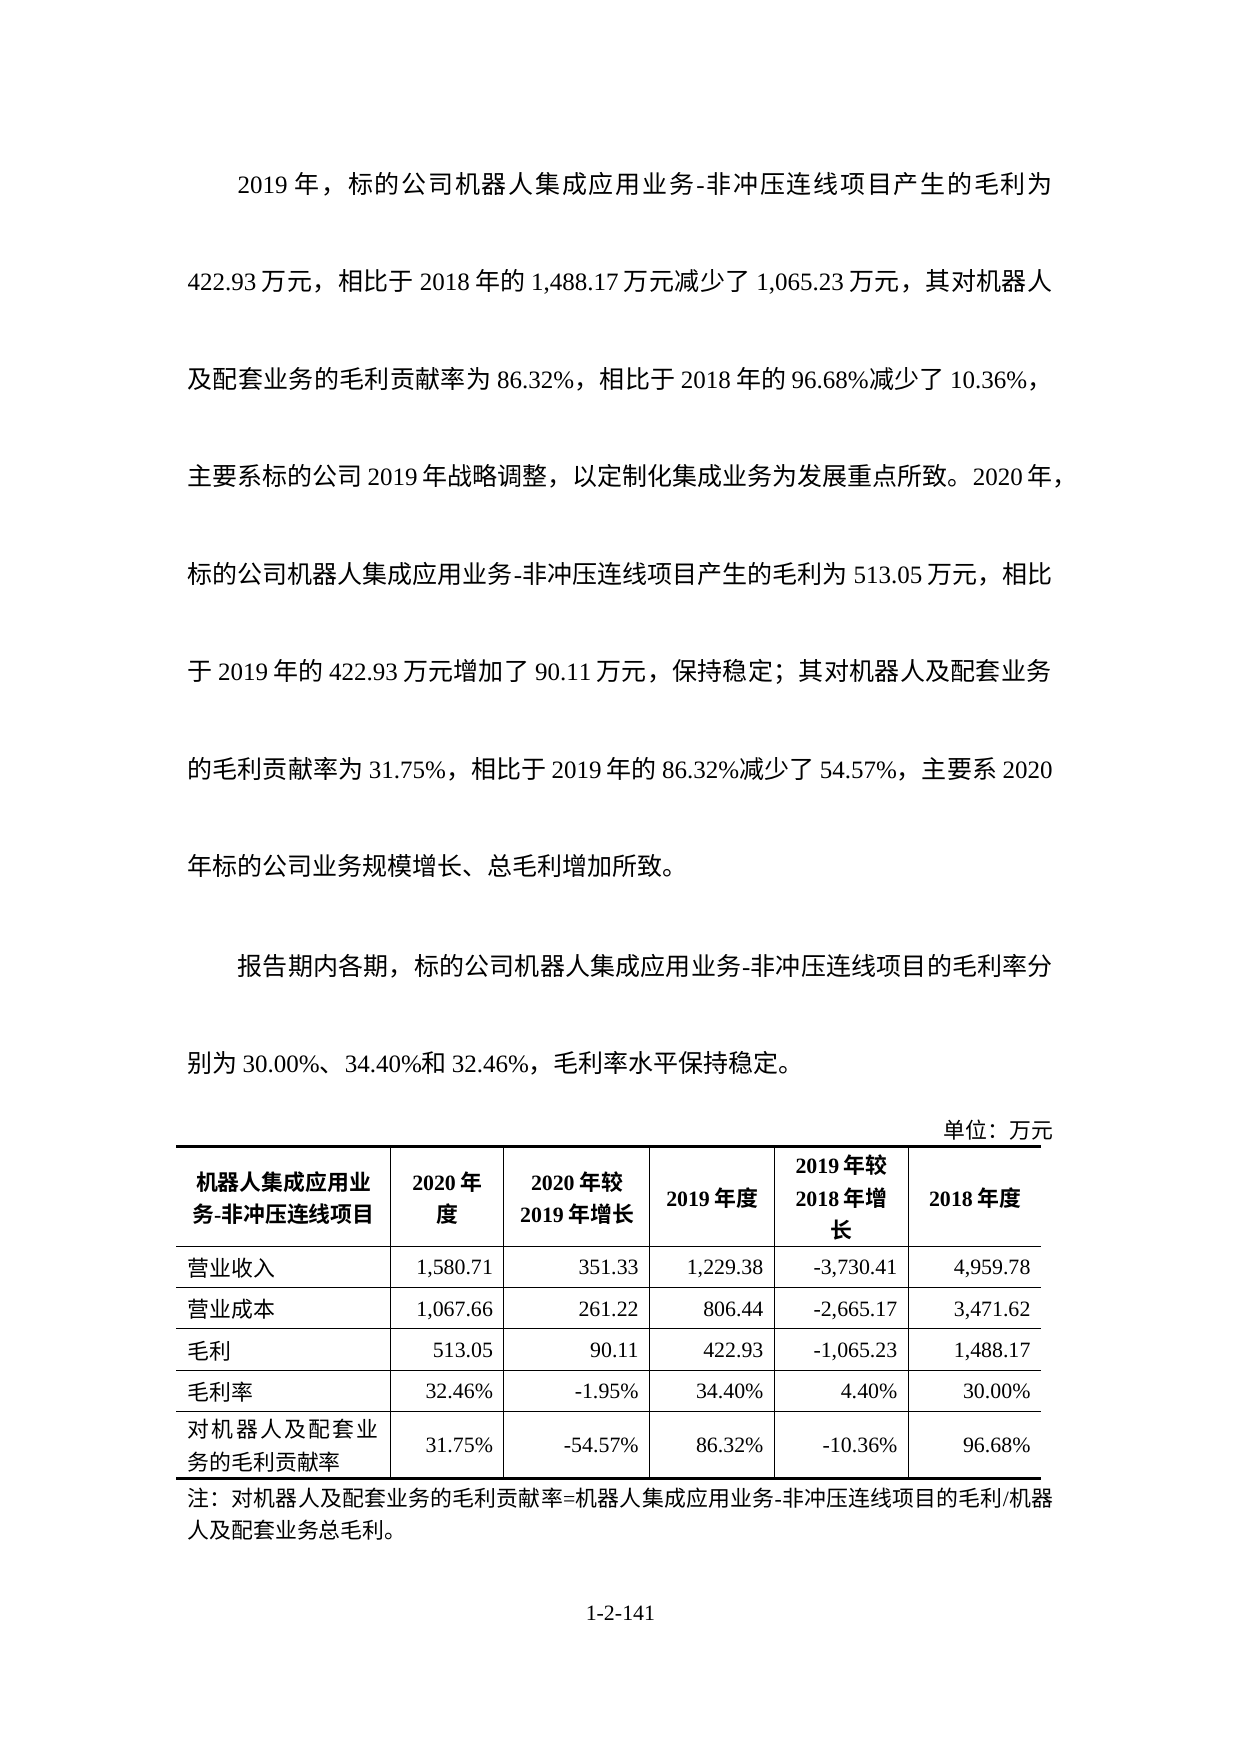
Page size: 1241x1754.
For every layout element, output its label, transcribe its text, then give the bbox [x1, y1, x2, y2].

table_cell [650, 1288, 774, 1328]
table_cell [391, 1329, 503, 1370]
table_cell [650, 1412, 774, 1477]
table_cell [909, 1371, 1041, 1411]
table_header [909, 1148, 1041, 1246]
text 单位：万元 [187, 1112, 1053, 1145]
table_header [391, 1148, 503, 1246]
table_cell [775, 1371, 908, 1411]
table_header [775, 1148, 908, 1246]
text 注：对机器人及配套业务的毛利贡献率=机器人集成应用业务-非冲压连线项目的毛利/机器人及配套业务总毛利。 [187, 1480, 1053, 1545]
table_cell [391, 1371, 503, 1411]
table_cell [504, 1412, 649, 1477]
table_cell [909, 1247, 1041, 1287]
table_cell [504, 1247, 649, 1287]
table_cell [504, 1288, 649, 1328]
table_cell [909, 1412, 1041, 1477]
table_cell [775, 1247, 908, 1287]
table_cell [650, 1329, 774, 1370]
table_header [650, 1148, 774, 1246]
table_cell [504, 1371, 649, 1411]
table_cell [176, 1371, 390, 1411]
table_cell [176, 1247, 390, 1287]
text 报告期内各期，标的公司机器人集成应用业务-非冲压连线项目的毛利率分别为30.00%、34.40%和32.46%，毛利率水平保持稳定。 [187, 932, 1053, 1094]
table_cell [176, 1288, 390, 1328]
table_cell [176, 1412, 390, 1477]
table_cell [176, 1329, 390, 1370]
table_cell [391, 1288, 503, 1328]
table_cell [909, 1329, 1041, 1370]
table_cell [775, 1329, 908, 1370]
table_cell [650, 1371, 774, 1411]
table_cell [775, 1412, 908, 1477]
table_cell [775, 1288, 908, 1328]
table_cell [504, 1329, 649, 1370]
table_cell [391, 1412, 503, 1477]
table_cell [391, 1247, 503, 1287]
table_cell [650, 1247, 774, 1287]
text 2019年，标的公司机器人集成应用业务-非冲压连线项目产生的毛利为422.93万元，相比于2018年的1,488.17万元减少了1,065.23万元，其对机器人及配套业务的毛利贡献率为86.32%，相比于2018年的96.68%减少了10.36%，主要系标的公司2019年战略调整，以定制化集成业务为发展重点所致。2020年，标的公司机器人集成应用业务-非冲压连线项目产生的毛利为513.05万元，相比于2019年的422.93万元增加了90.11万元，保持稳定；其对机器人及配套业务的毛利贡献率为31.75%，相比于2019年的86.32%减少了54.57%，主要系2020年标的公司业务规模增长、总毛利增加所致。 [187, 150, 1053, 897]
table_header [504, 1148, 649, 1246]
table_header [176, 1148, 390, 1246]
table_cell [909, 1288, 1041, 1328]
